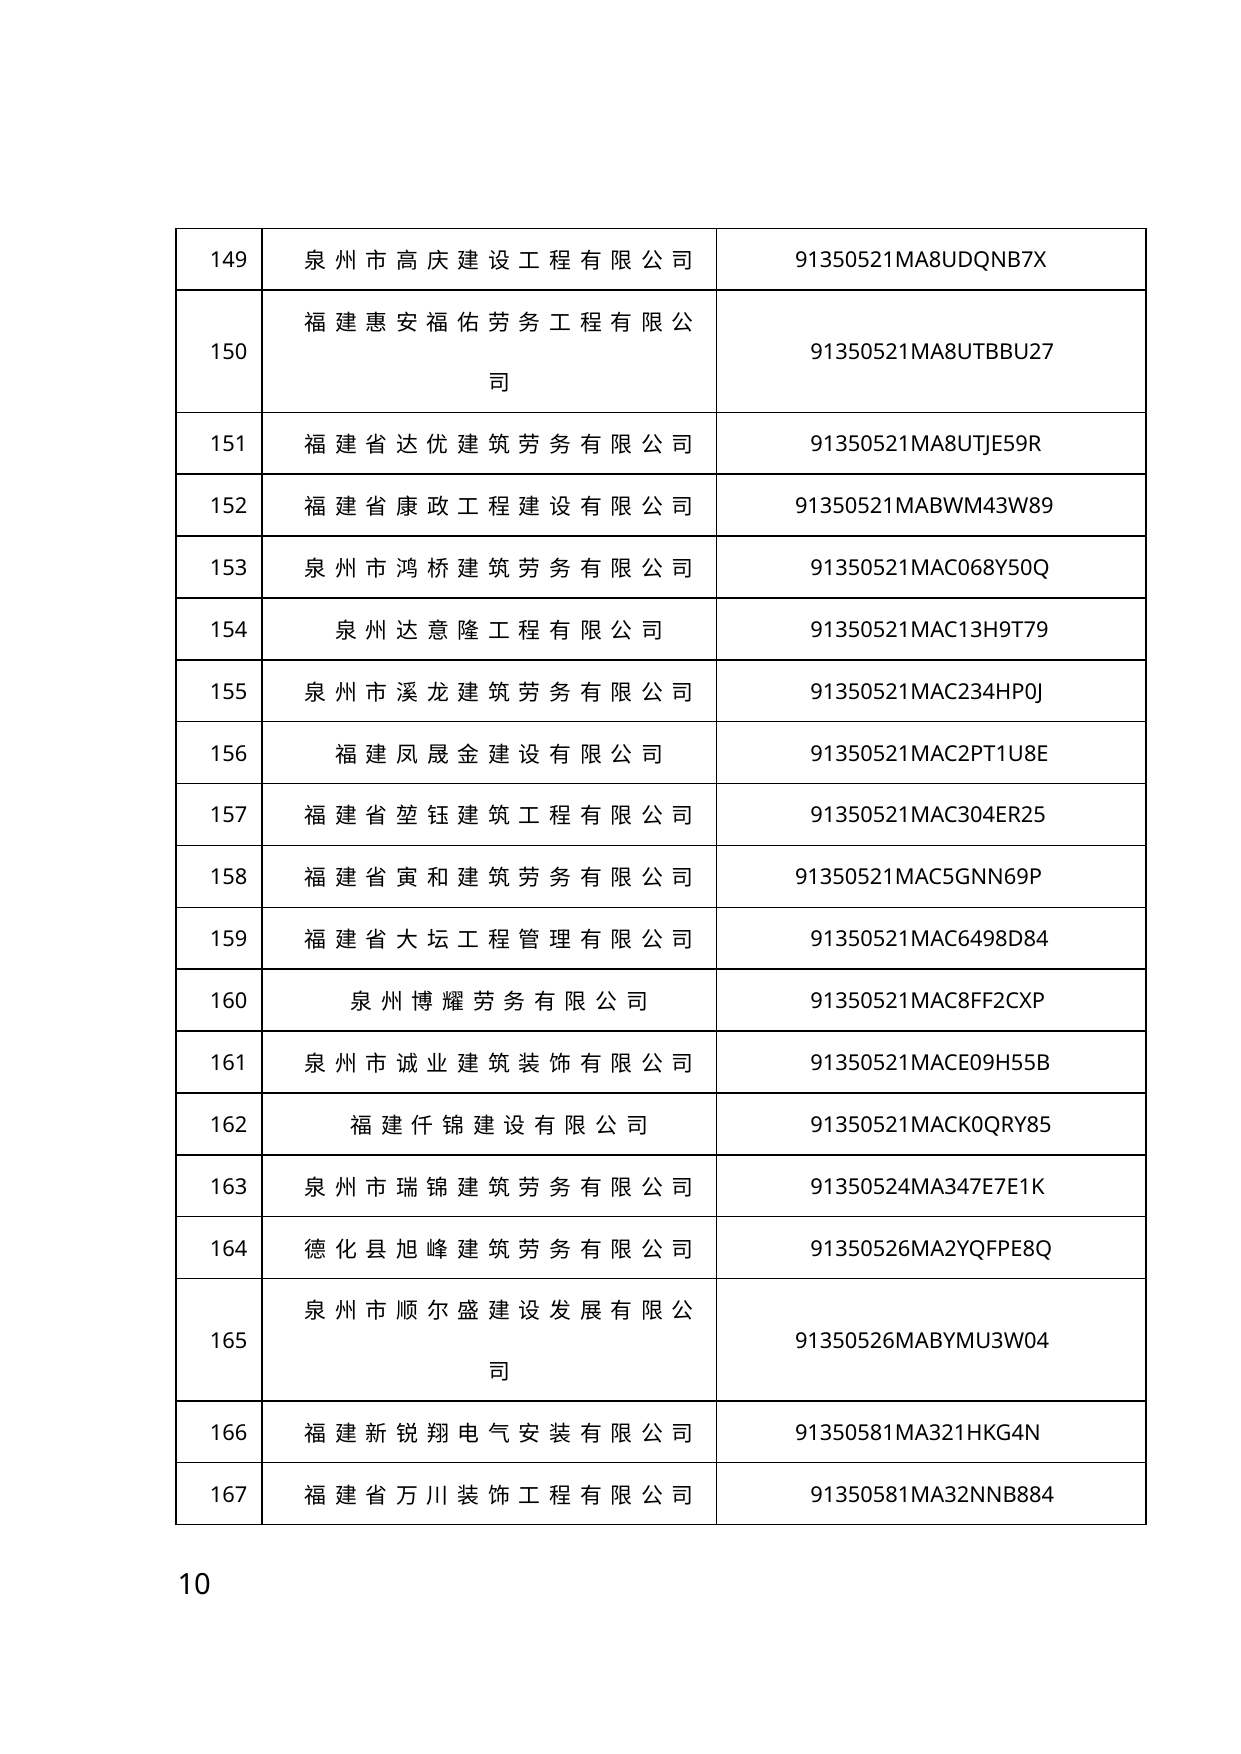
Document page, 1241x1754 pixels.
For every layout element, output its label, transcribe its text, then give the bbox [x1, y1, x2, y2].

table_cell 福建省达优建筑劳务有限公司 [263, 413, 716, 473]
table_cell 160 [177, 970, 261, 1030]
table_cell 156 [177, 722, 261, 783]
table_cell 91350521MA8UDQNB7X [717, 229, 1145, 289]
table_cell 福建省万川装饰工程有限公司 [263, 1463, 716, 1524]
table_cell 154 [177, 599, 261, 659]
table_cell 91350521MAC2PT1U8E [717, 722, 1145, 783]
table_cell 91350521MAC6498D84 [717, 908, 1145, 968]
table_cell 泉州达意隆工程有限公司 [263, 599, 716, 659]
table_cell 泉州市高庆建设工程有限公司 [263, 229, 716, 289]
table_cell 91350526MA2YQFPE8Q [717, 1217, 1145, 1278]
table_cell 泉州市瑞锦建筑劳务有限公司 [263, 1156, 716, 1216]
table_cell 91350521MACE09H55B [717, 1032, 1145, 1092]
table_cell 福建省堃钰建筑工程有限公司 [263, 784, 716, 844]
table_cell 150 [177, 291, 261, 411]
table_cell 167 [177, 1463, 261, 1524]
table_cell 福建新锐翔电气安装有限公司 [263, 1402, 716, 1462]
table_cell 164 [177, 1217, 261, 1278]
table_cell 91350521MAC13H9T79 [717, 599, 1145, 659]
table_cell 91350581MA32NNB884 [717, 1463, 1145, 1524]
table_cell 泉州市顺尔盛建设发展有限公司 [263, 1279, 716, 1400]
table_cell 161 [177, 1032, 261, 1092]
table_cell 159 [177, 908, 261, 968]
table_cell 151 [177, 413, 261, 473]
table_cell 158 [177, 846, 261, 906]
table_cell 泉州博耀劳务有限公司 [263, 970, 716, 1030]
table_cell 153 [177, 537, 261, 597]
table_cell 福建省大坛工程管理有限公司 [263, 908, 716, 968]
table_cell 91350524MA347E7E1K [717, 1156, 1145, 1216]
table_cell 152 [177, 475, 261, 535]
table_cell 91350521MAC5GNN69P [717, 846, 1145, 906]
table_cell 157 [177, 784, 261, 844]
table_cell 91350521MACK0QRY85 [717, 1094, 1145, 1154]
table_cell 91350581MA321HKG4N [717, 1402, 1145, 1462]
table_cell 91350521MAC234HP0J [717, 661, 1145, 721]
table_cell 91350521MA8UTBBU27 [717, 291, 1145, 411]
table_cell 155 [177, 661, 261, 721]
table_cell 165 [177, 1279, 261, 1400]
table_cell 149 [177, 229, 261, 289]
table_cell 91350521MAC8FF2CXP [717, 970, 1145, 1030]
table_cell 91350521MABWM43W89 [717, 475, 1145, 535]
table_cell 162 [177, 1094, 261, 1154]
table_cell 91350521MAC304ER25 [717, 784, 1145, 844]
table_cell 泉州市诚业建筑装饰有限公司 [263, 1032, 716, 1092]
table_cell 91350526MABYMU3W04 [717, 1279, 1145, 1400]
table_cell 163 [177, 1156, 261, 1216]
table_cell 福建惠安福佑劳务工程有限公司 [263, 291, 716, 411]
table_cell 91350521MA8UTJE59R [717, 413, 1145, 473]
table_cell 166 [177, 1402, 261, 1462]
table_cell 福建凤晟金建设有限公司 [263, 722, 716, 783]
table_cell 德化县旭峰建筑劳务有限公司 [263, 1217, 716, 1278]
table_cell 福建省寅和建筑劳务有限公司 [263, 846, 716, 906]
table_cell 福建省康政工程建设有限公司 [263, 475, 716, 535]
table_cell 91350521MAC068Y50Q [717, 537, 1145, 597]
table_cell 泉州市鸿桥建筑劳务有限公司 [263, 537, 716, 597]
table_cell 福建仟锦建设有限公司 [263, 1094, 716, 1154]
table_cell 泉州市溪龙建筑劳务有限公司 [263, 661, 716, 721]
